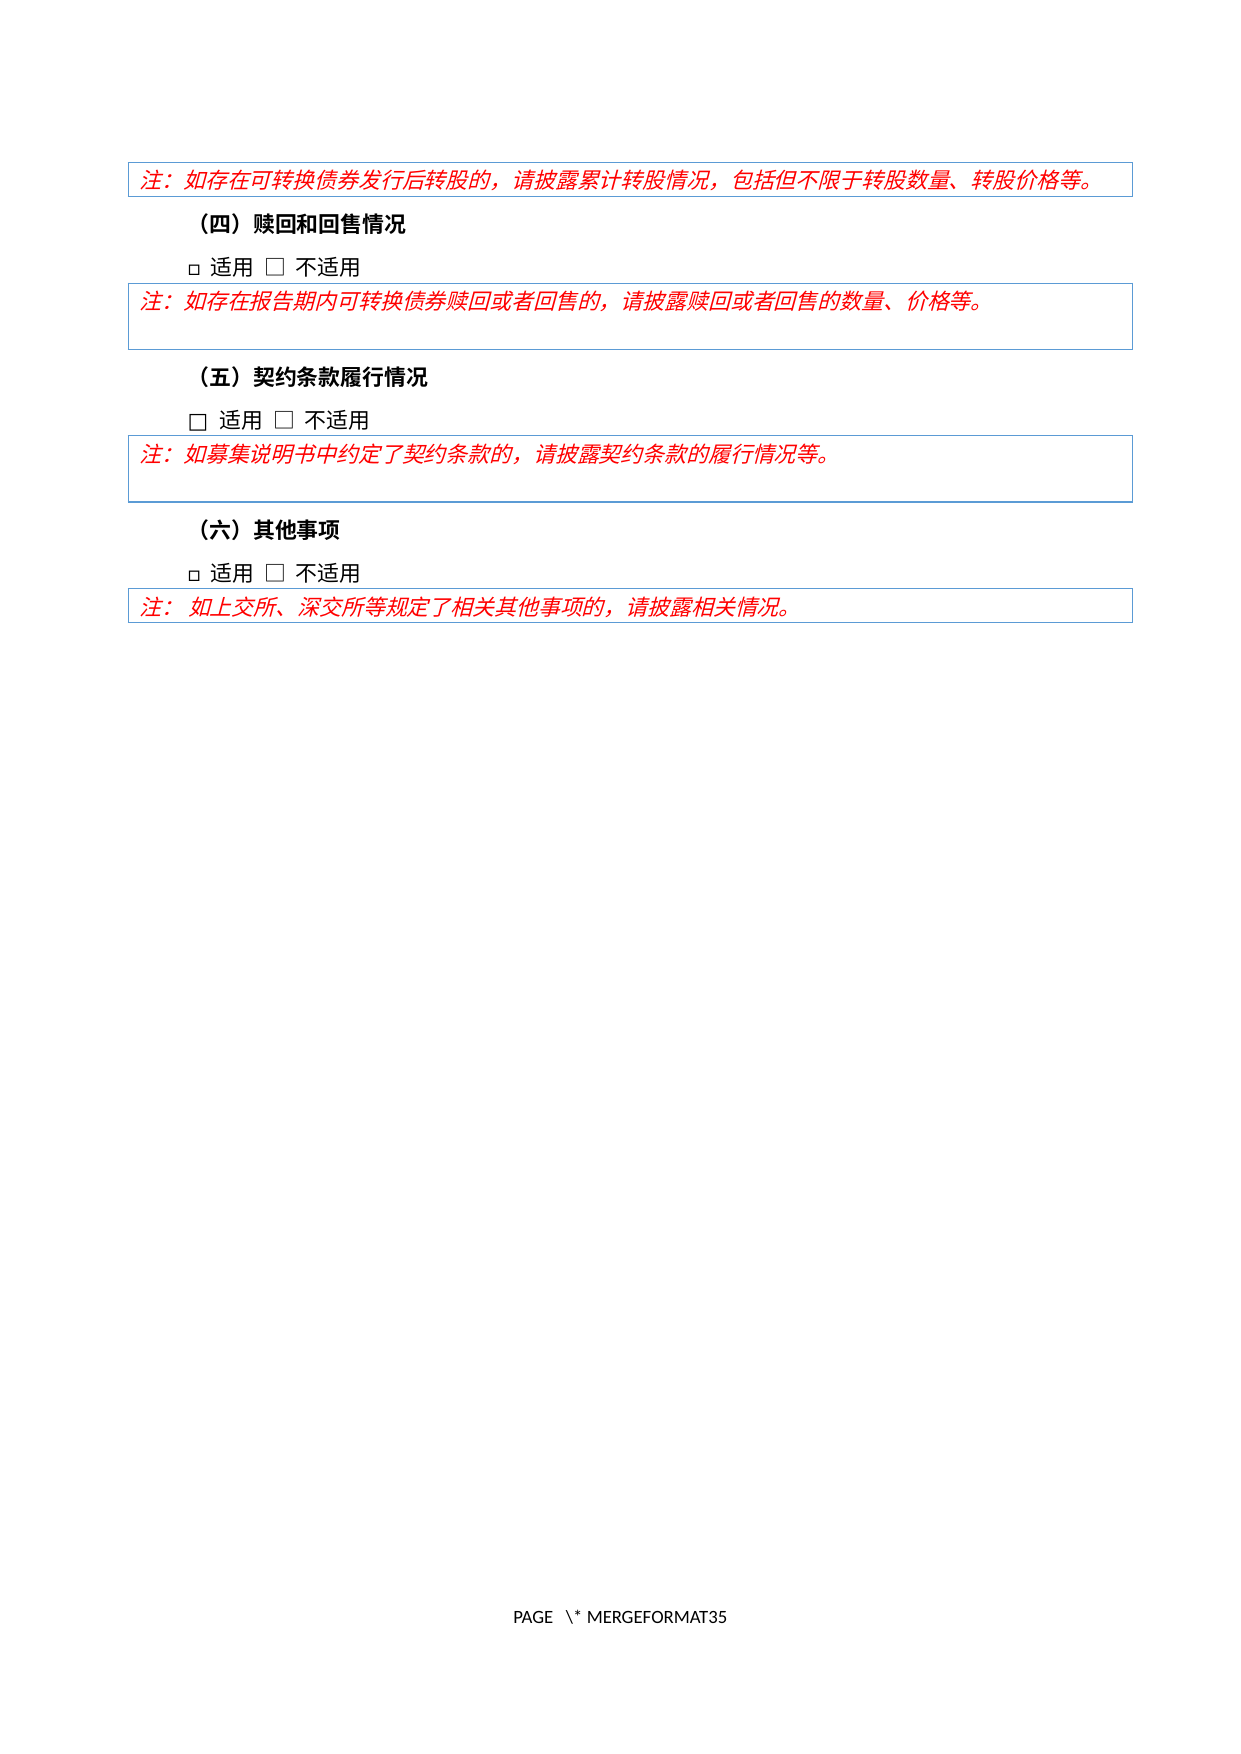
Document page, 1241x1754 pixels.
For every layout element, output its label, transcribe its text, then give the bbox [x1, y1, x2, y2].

text □ 适用 □ 不适用 [187, 250, 1053, 282]
text （五）契约条款履行情况 [187, 360, 1053, 392]
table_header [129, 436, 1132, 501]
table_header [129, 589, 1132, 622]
text □ 适用 □ 不适用 [187, 556, 1053, 588]
text （六）其他事项 [187, 513, 1053, 545]
text □ 适用 □ 不适用 [187, 403, 1009, 435]
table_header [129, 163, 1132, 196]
text （四）赎回和回售情况 [187, 207, 1053, 239]
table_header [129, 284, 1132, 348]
